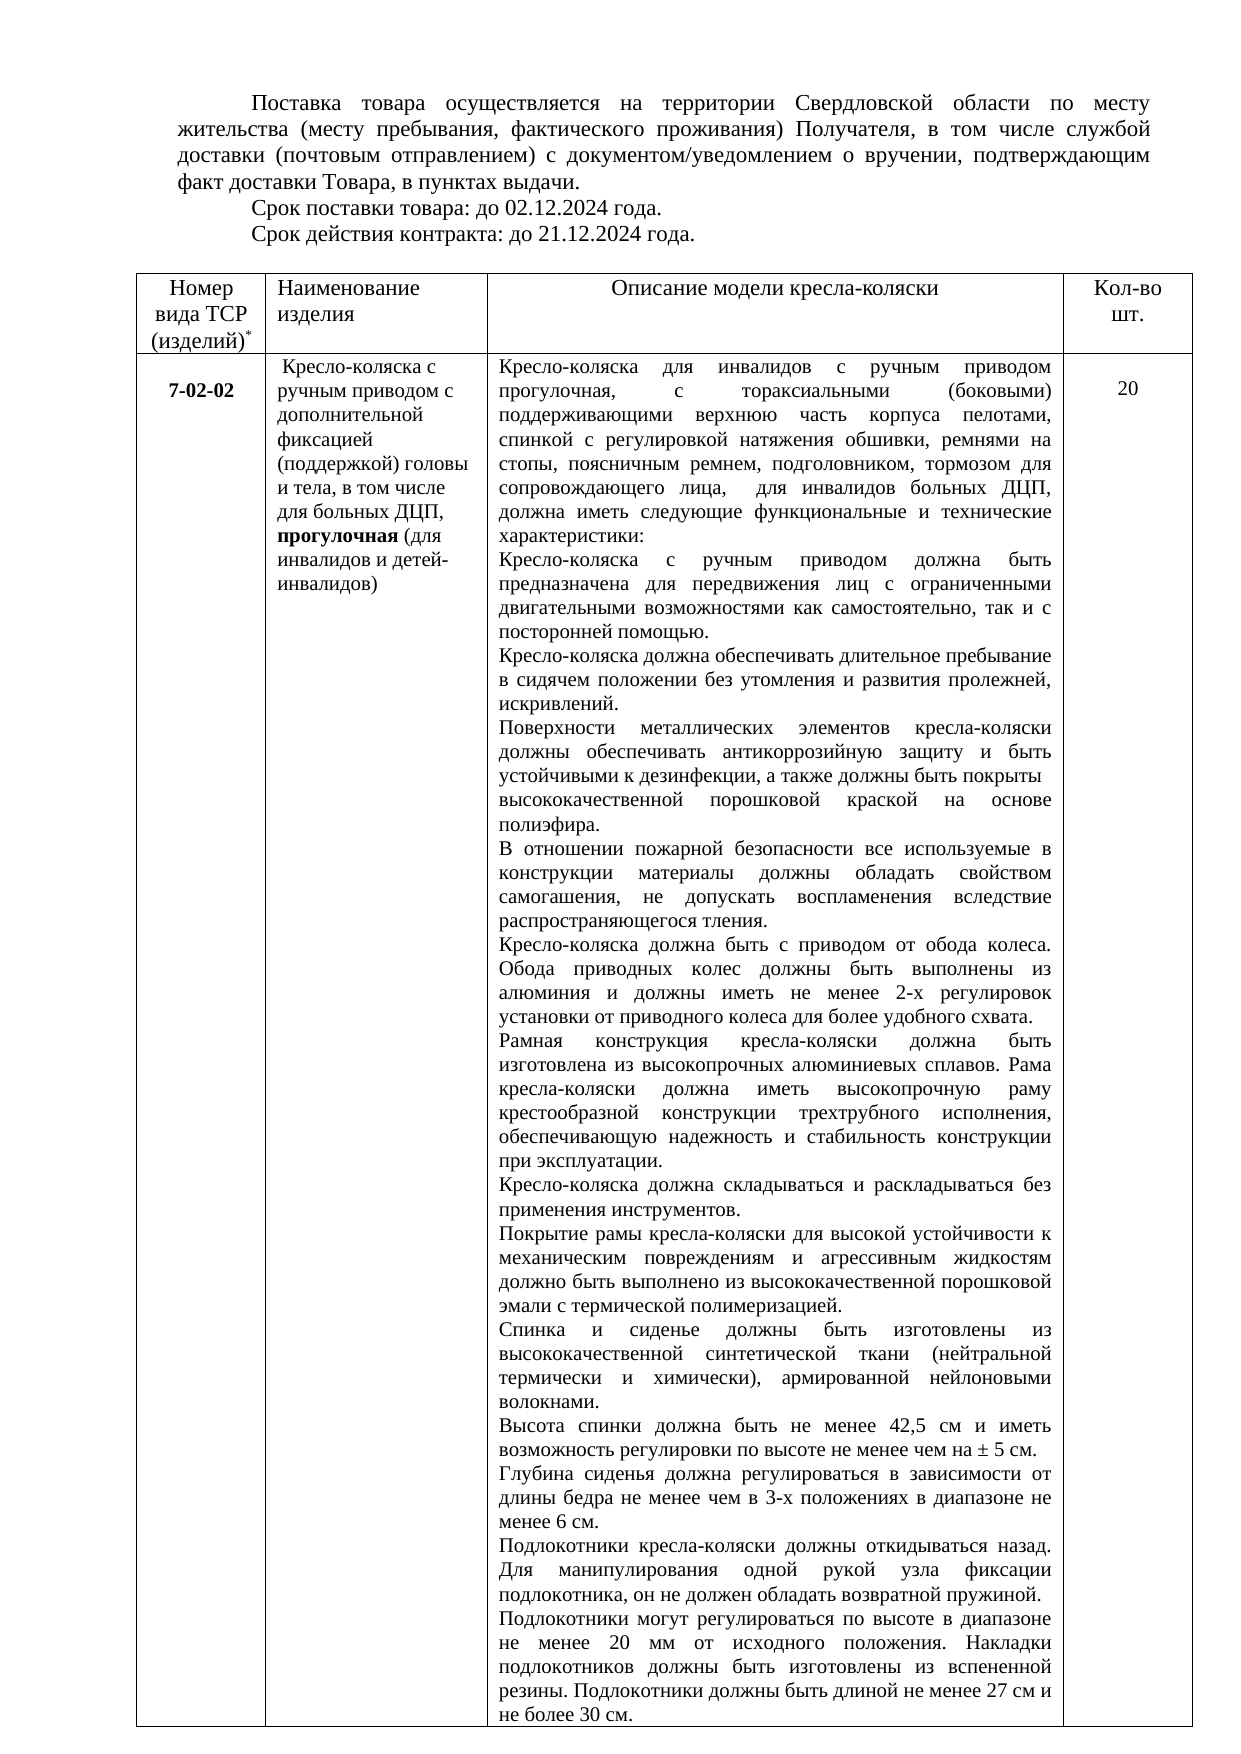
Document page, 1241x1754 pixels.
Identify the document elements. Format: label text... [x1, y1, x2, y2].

table_header Номер вида ТСР (изделий)* [137, 274, 265, 353]
text Срок действия контракта: до 21.12.2024 года. [177, 220, 1152, 247]
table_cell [266, 354, 487, 1726]
table_header Наименование изделия [266, 274, 487, 353]
text Поставка товара осуществляется на территории Свердловской области по месту жительства (месту пребывания, фактического проживания) Получателя, в том числе службой доставки (почтовым отправлением) с документом/уведомлением о вручении, подтверждающим факт доставки Товара, в пунктах выдачи. [177, 89, 1152, 194]
table_header Кол-во шт. [1064, 274, 1192, 353]
table_cell 7-02-02 [137, 354, 265, 1726]
table_cell 20 [1064, 354, 1192, 1726]
text Срок поставки товара: до 02.12.2024 года. [177, 194, 1152, 220]
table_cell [488, 354, 1063, 1726]
table_header Описание модели кресла-коляски [488, 274, 1063, 353]
